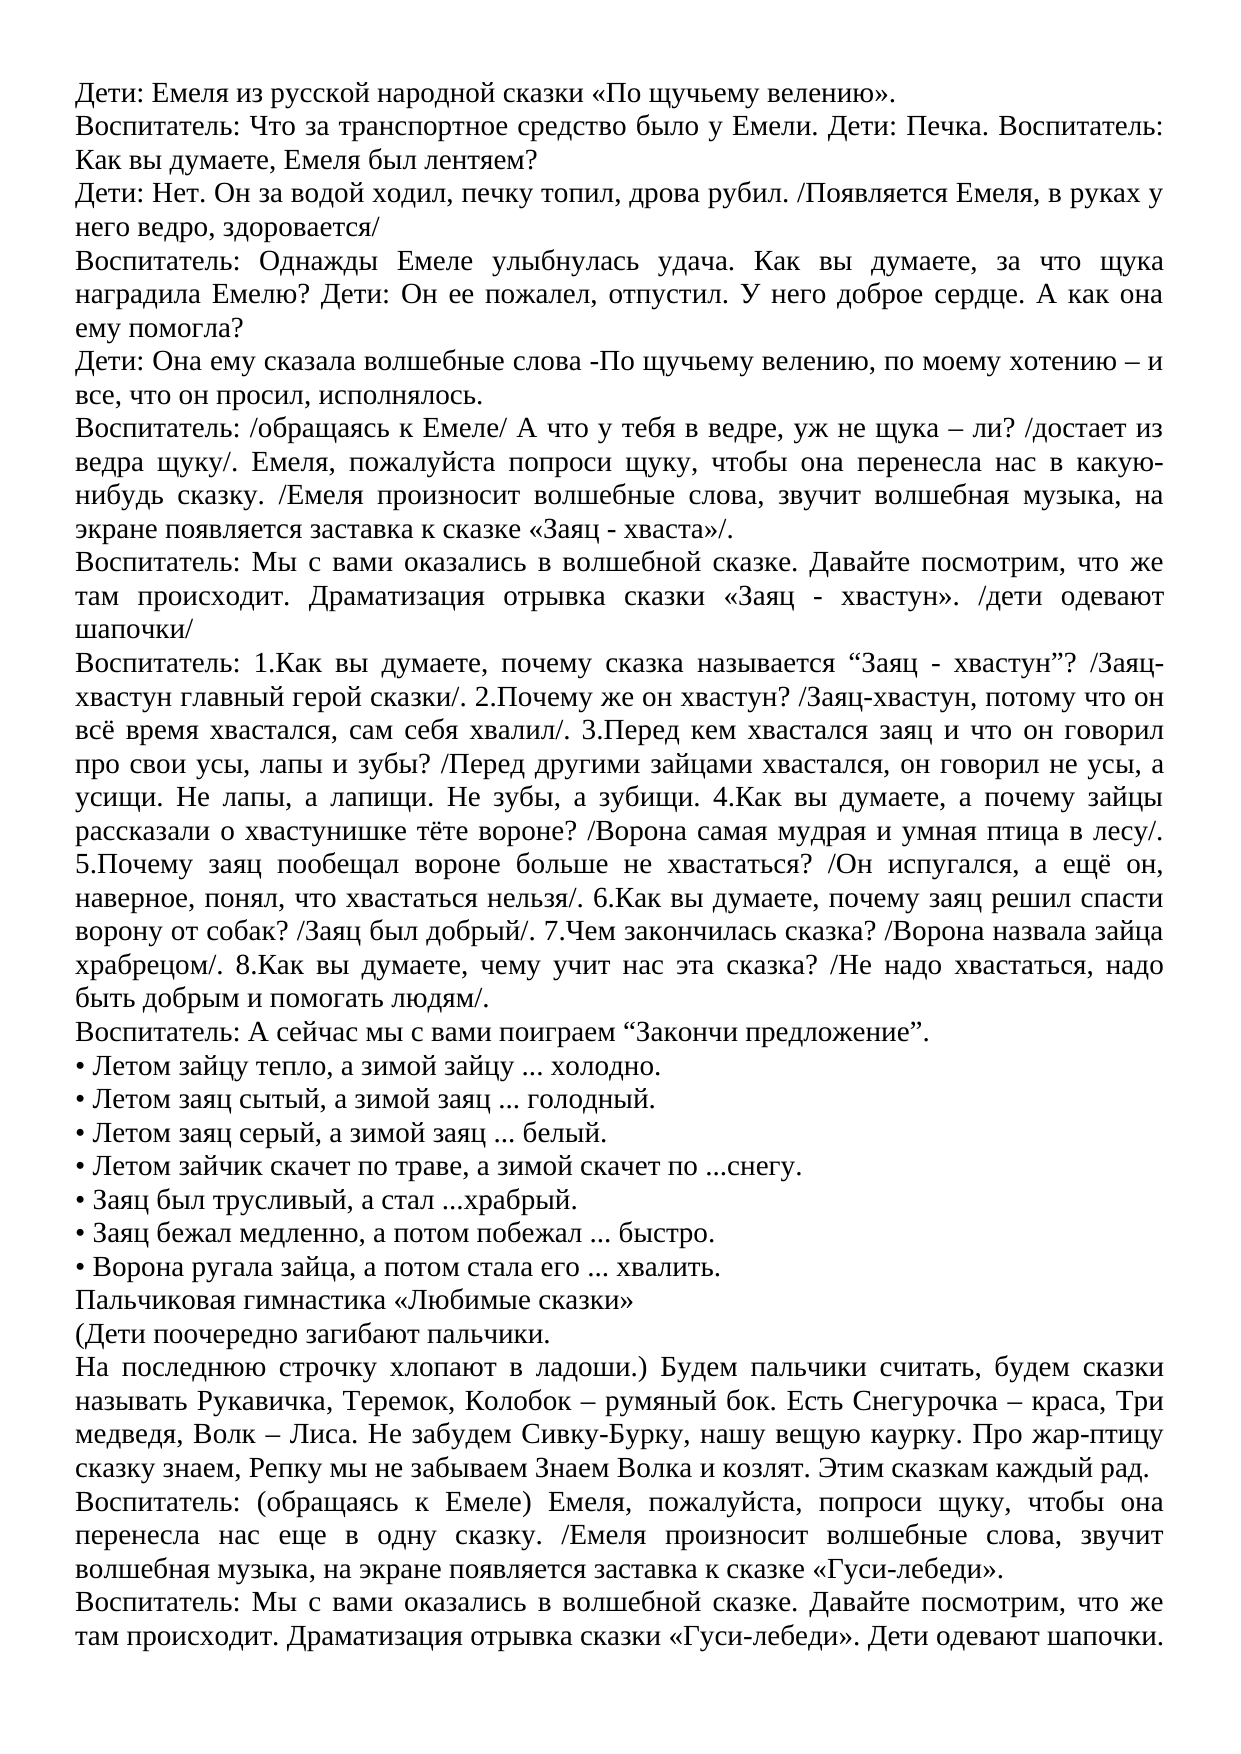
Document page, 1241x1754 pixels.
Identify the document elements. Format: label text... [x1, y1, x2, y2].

text • Ворона ругала зайца, а потом стала его ... хвалить. [75, 1249, 1165, 1282]
text • Летом зайчик скачет по траве, а зимой скачет по ...снегу. [75, 1148, 1165, 1182]
text Воспитатель: Что за транспортное средство было у Емели. Дети: Печка. Воспитатель: Как вы думаете, Емеля был лентяем? [75, 108, 1165, 176]
text Воспитатель: /обращаясь к Емеле/ А что у тебя в ведре, уж не щука – ли? /достает из ведра щуку/. Емеля, пожалуйста попроси щуку, чтобы она перенесла нас в какую-нибудь сказку. /Емеля произносит волшебные слова, звучит волшебная музыка, на экране появляется заставка к сказке «Заяц - хваста»/. [75, 410, 1165, 544]
text • Заяц бежал медленно, а потом побежал ... быстро. [75, 1215, 1165, 1249]
text Дети: Емеля из русской народной сказки «По щучьему велению». [75, 75, 1165, 108]
text Воспитатель: Однажды Емеле улыбнулась удача. Как вы думаете, за что щука наградила Емелю? Дети: Он ее пожалел, отпустил. У него доброе сердце. А как она ему помогла? [75, 243, 1165, 343]
text Воспитатель: (обращаясь к Емеле) Емеля, пожалуйста, попроси щуку, чтобы она перенесла нас еще в одну сказку. /Емеля произносит волшебные слова, звучит волшебная музыка, на экране появляется заставка к сказке «Гуси-лебеди». [75, 1484, 1165, 1584]
text Воспитатель: Мы с вами оказались в волшебной сказке. Давайте посмотрим, что же там происходит. Драматизация отрывка сказки «Гуси-лебеди». Дети одевают шапочки. [75, 1584, 1165, 1651]
text • Летом заяц сытый, а зимой заяц ... голодный. [75, 1081, 1165, 1115]
text На последнюю строчку хлопают в ладоши.) Будем пальчики считать, будем сказки называть Рукавичка, Теремок, Колобок – румяный бок. Есть Снегурочка – краса, Три медведя, Волк – Лиса. Не забудем Сивку-Бурку, нашу вещую каурку. Про жар-птицу сказку знаем, Репку мы не забываем Знаем Волка и козлят. Этим сказкам каждый рад. [75, 1349, 1165, 1484]
text Воспитатель: Мы с вами оказались в волшебной сказке. Давайте посмотрим, что же там происходит. Драматизация отрывка сказки «Заяц - хвастун». /дети одевают шапочки/ [75, 544, 1165, 645]
text • Заяц был трусливый, а стал ...храбрый. [75, 1182, 1165, 1215]
text Воспитатель: А сейчас мы с вами поиграем “Закончи предложение”. [75, 1014, 1165, 1048]
text • Летом заяц серый, а зимой заяц ... белый. [75, 1115, 1165, 1148]
text Дети: Она ему сказала волшебные слова -По щучьему велению, по моему хотению – и все, что он просил, исполнялось. [75, 343, 1165, 410]
text • Летом зайцу тепло, а зимой зайцу ... холодно. [75, 1048, 1165, 1081]
text Воспитатель: 1.Как вы думаете, почему сказка называется “Заяц - хвастун”? /Заяц-хвастун главный герой сказки/. 2.Почему же он хвастун? /Заяц-хвастун, потому что он всё время хвастался, сам себя хвалил/. 3.Перед кем хвастался заяц и что он говорил про свои усы, лапы и зубы? /Перед другими зайцами хвастался, он говорил не усы, а усищи. Не лапы, а лапищи. Не зубы, а зубищи. 4.Как вы думаете, а почему зайцы рассказали о хвастунишке тёте вороне? /Ворона самая мудрая и умная птица в лесу/. 5.Почему заяц пообещал вороне больше не хвастаться? /Он испугался, а ещё он, наверное, понял, что хвастаться нельзя/. 6.Как вы думаете, почему заяц решил спасти ворону от собак? /Заяц был добрый/. 7.Чем закончилась сказка? /Ворона назвала зайца храбрецом/. 8.Как вы думаете, чему учит нас эта сказка? /Не надо хвастаться, надо быть добрым и помогать людям/. [75, 645, 1165, 1014]
text Дети: Нет. Он за водой ходил, печку топил, дрова рубил. /Появляется Емеля, в руках у него ведро, здоровается/ [75, 176, 1165, 243]
text Пальчиковая гимнастика «Любимые сказки» [75, 1282, 1165, 1316]
text (Дети поочередно загибают пальчики. [75, 1316, 1165, 1349]
